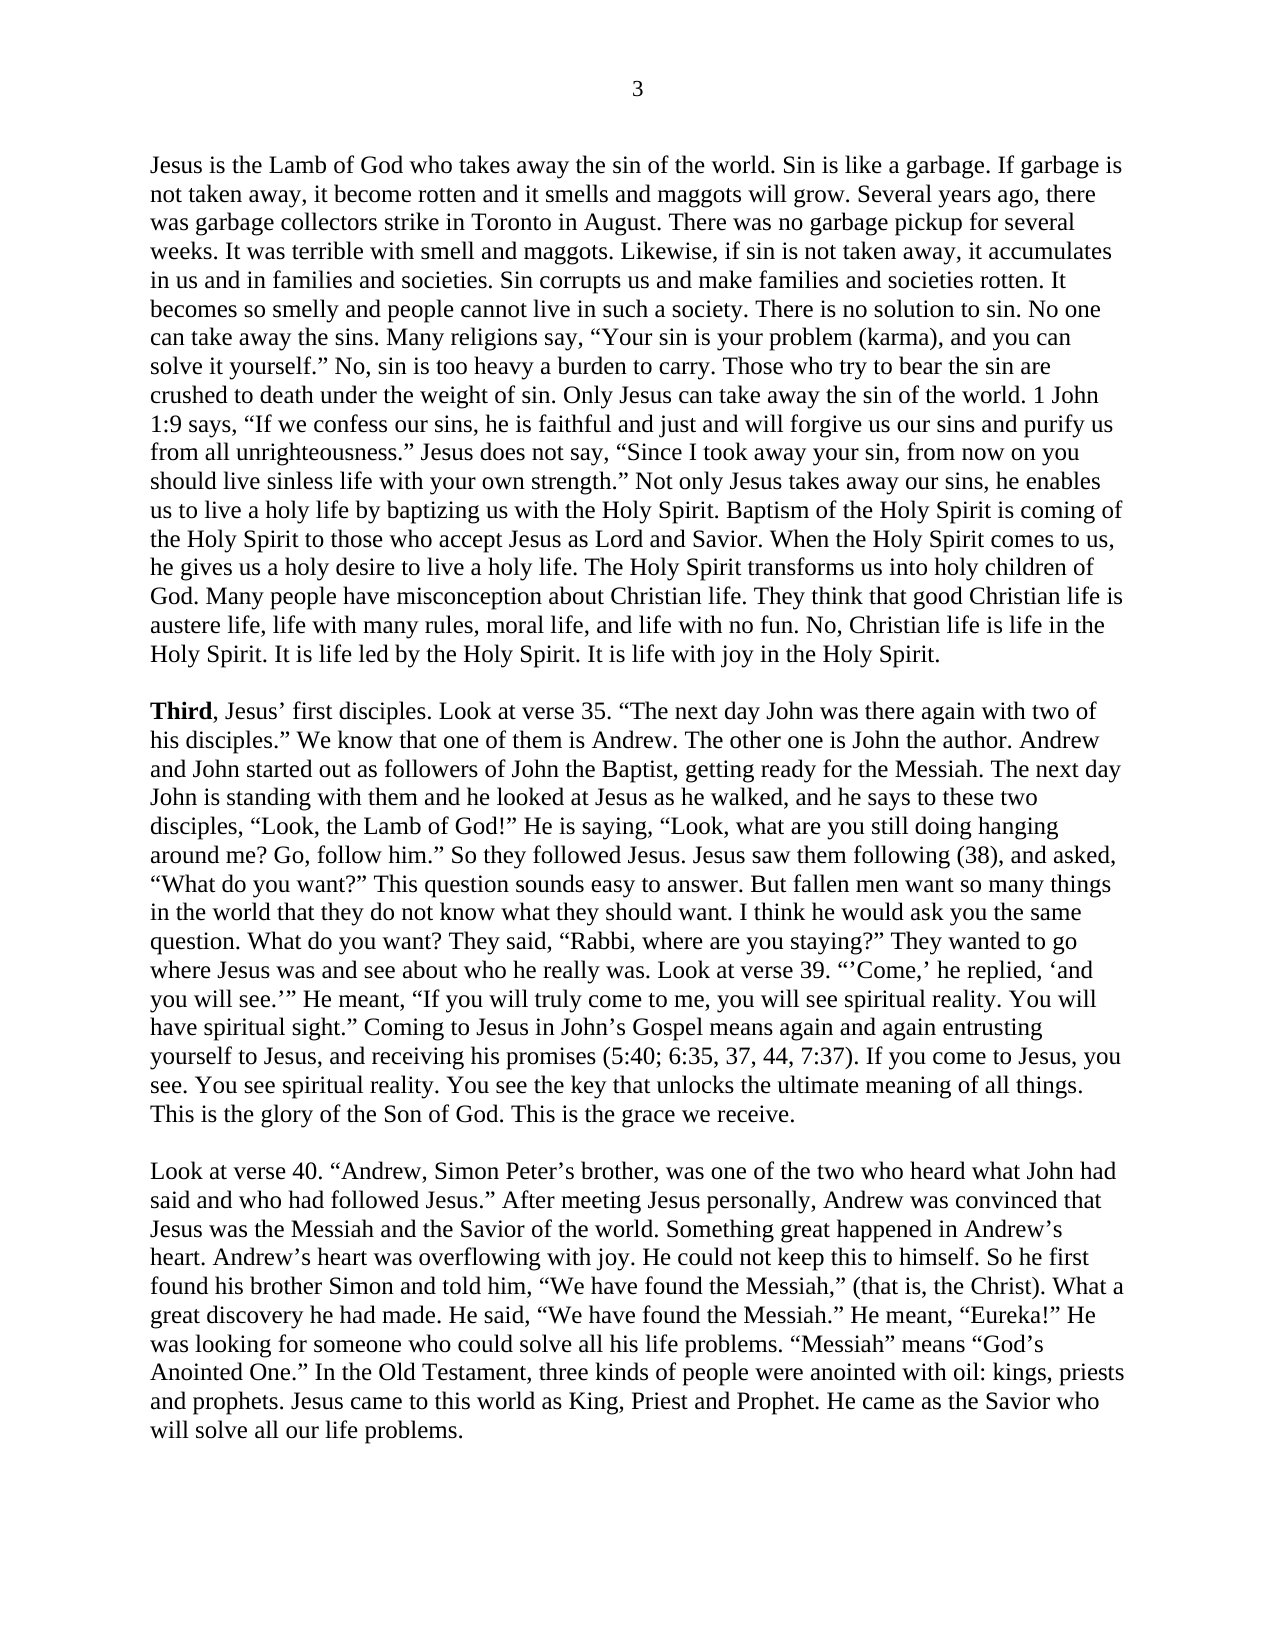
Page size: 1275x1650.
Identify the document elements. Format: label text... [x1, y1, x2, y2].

text Third, Jesus’ first disciples. Look at verse 35. “The next day John was there again with two of his disciples.” We know that one of them is Andrew. The other one is John the author. Andrew and John started out as followers of John the Baptist, getting ready for the Messiah. The next day John is standing with them and he looked at Jesus as he walked, and he says to these two disciples, “Look, the Lamb of God!” He is saying, “Look, what are you still doing hanging around me? Go, follow him.” So they followed Jesus. Jesus saw them following (38), and asked, “What do you want?” This question sounds easy to answer. But fallen men want so many things in the world that they do not know what they should want. I think he would ask you the same question. What do you want? They said, “Rabbi, where are you staying?” They wanted to go where Jesus was and see about who he really was. Look at verse 39. “’Come,’ he replied, ‘and you will see.’” He meant, “If you will truly come to me, you will see spiritual reality. You will have spiritual sight.” Coming to Jesus in John’s Gospel means again and again entrusting yourself to Jesus, and receiving his promises (5:40; 6:35, 37, 44, 7:37). If you come to Jesus, you see. You see spiritual reality. You see the key that unlocks the ultimate meaning of all things. This is the glory of the Son of God. This is the grace we receive. [150, 696, 1125, 1127]
text Look at verse 40. “Andrew, Simon Peter’s brother, was one of the two who heard what John had said and who had followed Jesus.” After meeting Jesus personally, Andrew was convinced that Jesus was the Messiah and the Savior of the world. Something great happened in Andrew’s heart. Andrew’s heart was overflowing with joy. He could not keep this to himself. So he first found his brother Simon and told him, “We have found the Messiah,” (that is, the Christ). What a great discovery he had made. He said, “We have found the Messiah.” He meant, “Eureka!” He was looking for someone who could solve all his life problems. “Messiah” means “God’s Anointed One.” In the Old Testament, three kinds of people were anointed with oil: kings, priests and prophets. Jesus came to this world as King, Priest and Prophet. He came as the Savior who will solve all our life problems. [150, 1156, 1125, 1444]
text Jesus is the Lamb of God who takes away the sin of the world. Sin is like a garbage. If garbage is not taken away, it become rotten and it smells and maggots will grow. Several years ago, there was garbage collectors strike in Toronto in August. There was no garbage pickup for several weeks. It was terrible with smell and maggots. Likewise, if sin is not taken away, it accumulates in us and in families and societies. Sin corrupts us and make families and societies rotten. It becomes so smelly and people cannot live in such a society. There is no solution to sin. No one can take away the sins. Many religions say, “Your sin is your problem (karma), and you can solve it yourself.” No, sin is too heavy a burden to carry. Those who try to bear the sin are crushed to death under the weight of sin. Only Jesus can take away the sin of the world. 1 John 1:9 says, “If we confess our sins, he is faithful and just and will forgive us our sins and purify us from all unrighteousness.” Jesus does not say, “Since I took away your sin, from now on you should live sinless life with your own strength.” Not only Jesus takes away our sins, he enables us to live a holy life by baptizing us with the Holy Spirit. Baptism of the Holy Spirit is coming of the Holy Spirit to those who accept Jesus as Lord and Savior. When the Holy Spirit comes to us, he gives us a holy desire to live a holy life. The Holy Spirit transforms us into holy children of God. Many people have misconception about Christian life. They think that good Christian life is austere life, life with many rules, moral life, and life with no fun. No, Christian life is life in the Holy Spirit. It is life led by the Holy Spirit. It is life with joy in the Holy Spirit. [150, 150, 1125, 667]
